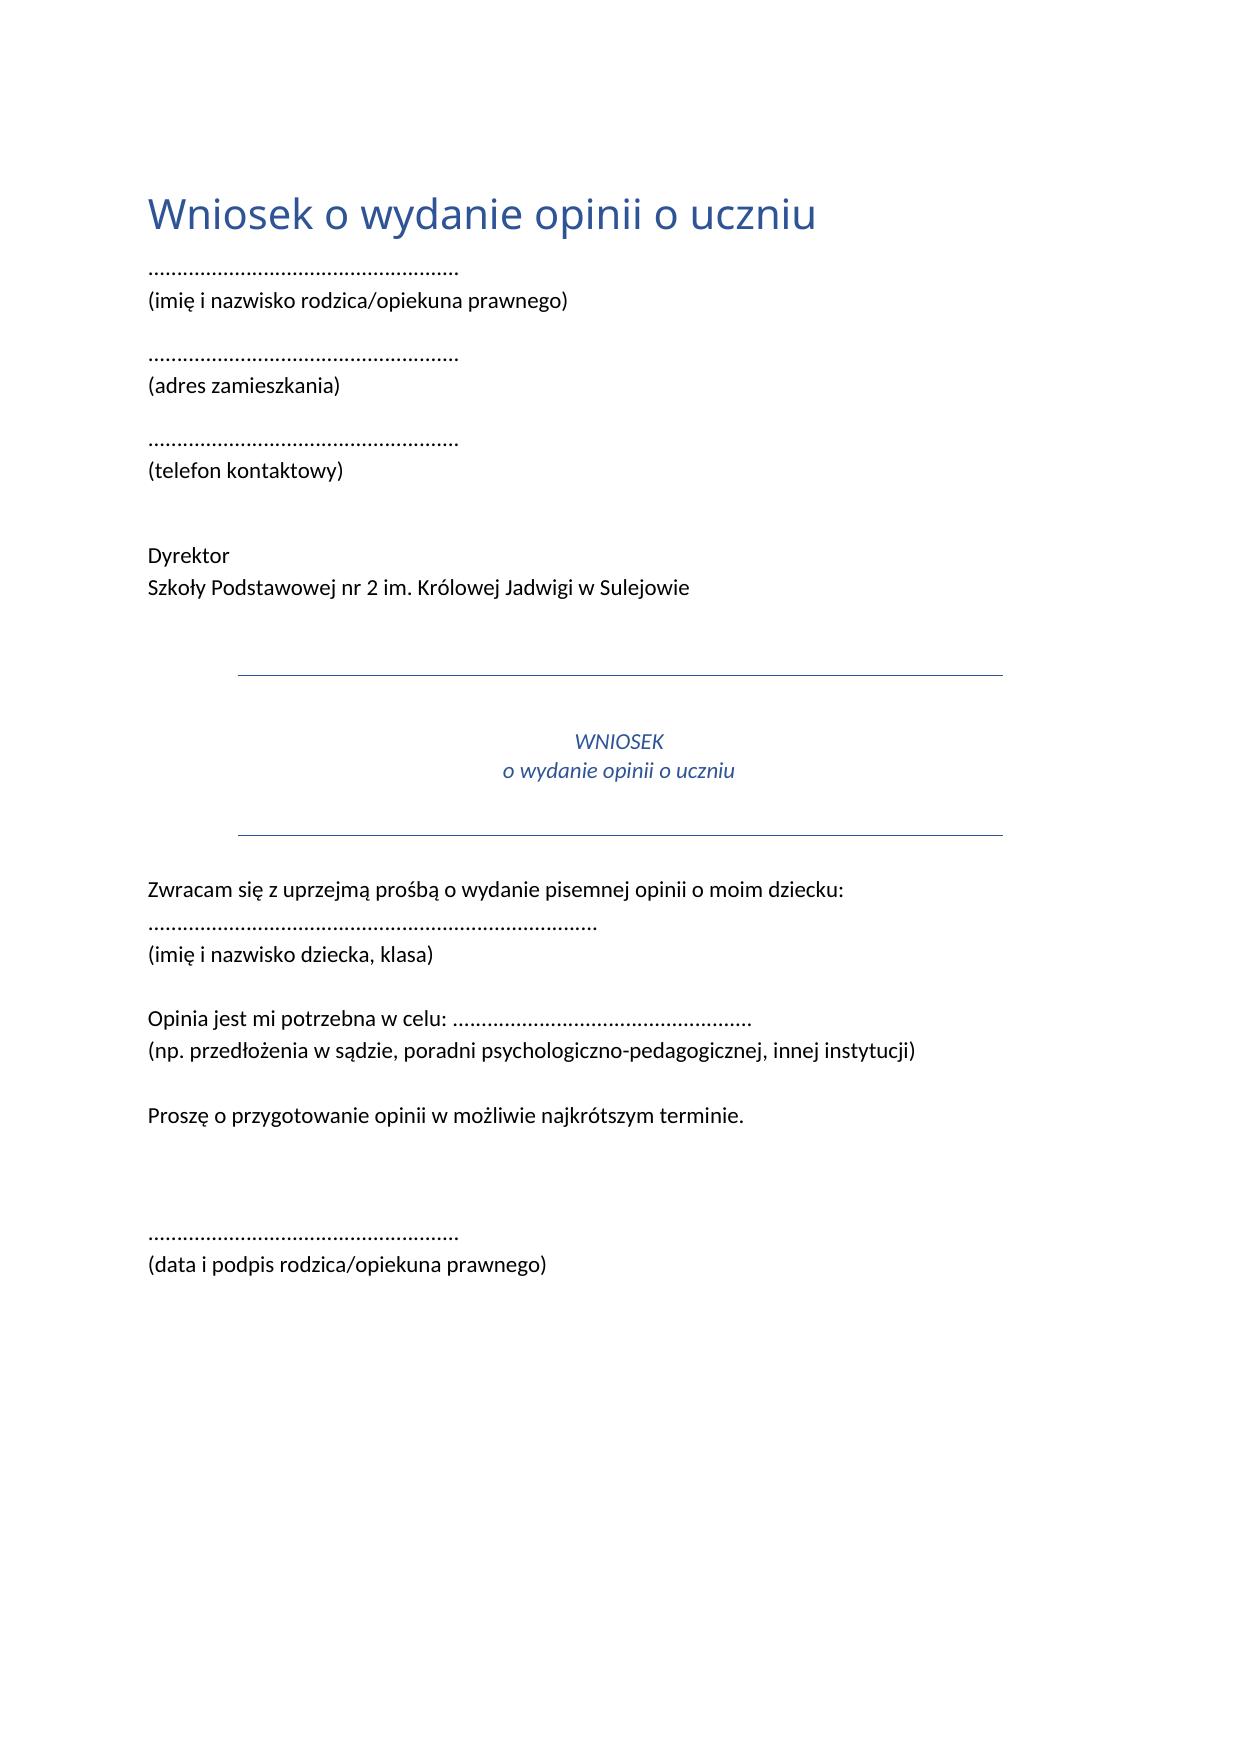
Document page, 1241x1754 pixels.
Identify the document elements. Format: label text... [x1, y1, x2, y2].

text ...................................................... (adres zamieszkania) [148, 339, 1093, 399]
text ...................................................... (imię i nazwisko rodzica/opiekuna prawnego) [148, 253, 1093, 314]
text ...................................................... (data i podpis rodzica/opiekuna prawnego) [148, 1186, 1093, 1278]
text ...................................................... (telefon kontaktowy) [148, 424, 1093, 484]
text Zwracam się z uprzejmą prośbą o wydanie pisemnej opinii o moim dziecku: .............................................................................. (imię i nazwisko dziecka, klasa) Opinia jest mi potrzebna w celu: .................................................... (np. przedłożenia w sądzie, poradni psychologiczno-pedagogicznej, innej instytucji) Proszę o przygotowanie opinii w możliwie najkrótszym terminie. [148, 875, 1093, 1161]
text WNIOSEK o wydanie opinii o uczniu [238, 676, 1003, 835]
text Wniosek o wydanie opinii o uczniu [148, 185, 1093, 242]
text Dyrektor Szkoły Podstawowej nr 2 im. Królowej Jadwigi w Sulejowie [148, 509, 1093, 634]
